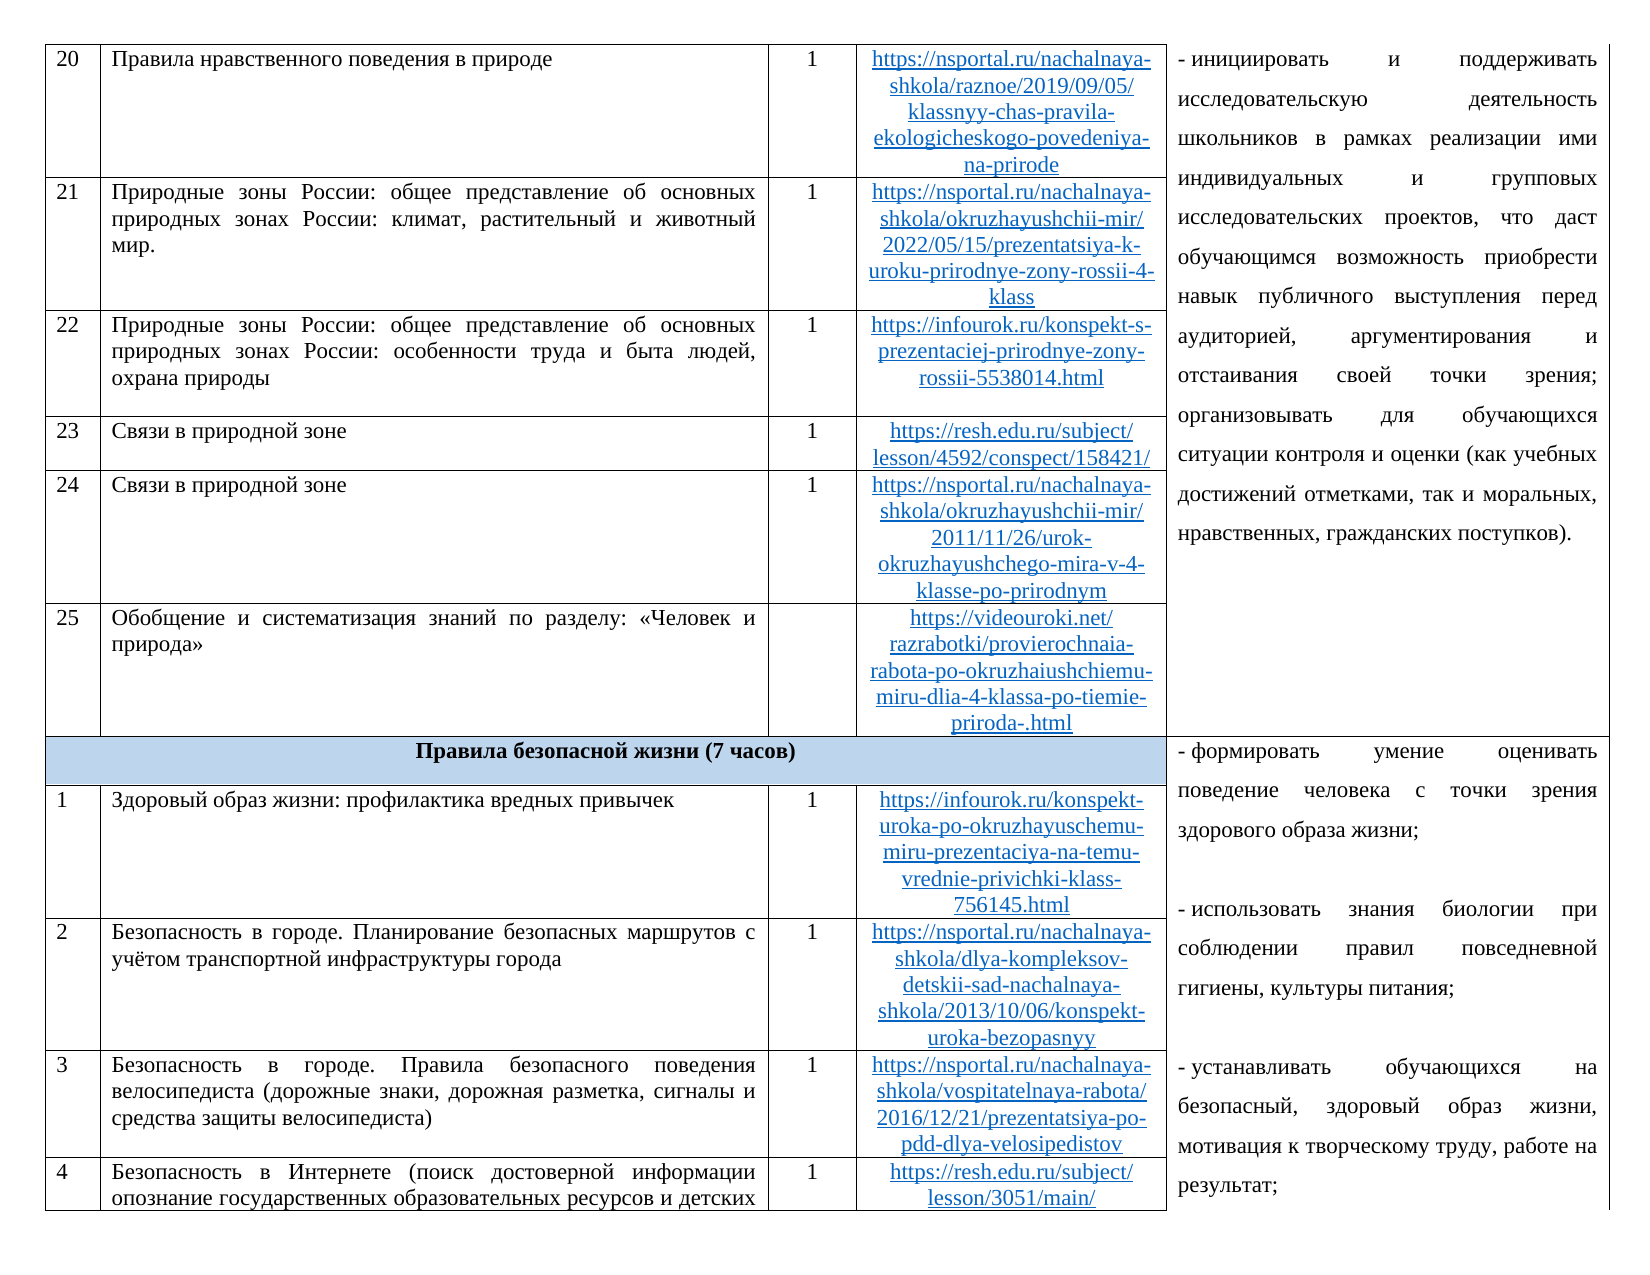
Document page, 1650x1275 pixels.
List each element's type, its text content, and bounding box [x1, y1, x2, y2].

table_cell 2 [46, 919, 100, 1050]
table_cell https://nsportal.ru/nachalnaya-shkola/vospitatelnaya-rabota/2016/12/21/prezentatsiya-po-pdd-dlya-velosipedistov [857, 1051, 1166, 1157]
table_cell https://nsportal.ru/nachalnaya-shkola/okruzhayushchii-mir/2011/11/26/urok-okruzhayushchego-mira-v-4-klasse-po-prirodnym [857, 471, 1166, 603]
table_cell 25 [46, 604, 100, 736]
table_cell 23 [46, 417, 100, 470]
table_cell Безопасность в городе. Правила безопасного поведения велосипедиста (дорожные знаки, дорожная разметка, сигналы и средства защиты велосипедиста) [101, 1051, 768, 1157]
table_cell Связи в природной зоне [101, 471, 768, 603]
table_cell 22 [46, 311, 100, 416]
table_cell https://nsportal.ru/nachalnaya-shkola/raznoe/2019/09/05/klassnyy-chas-pravila-ekologicheskogo-povedeniya-na-prirode [857, 45, 1166, 177]
table_cell Обобщение и систематизация знаний по разделу: «Человек и природа» [101, 604, 768, 736]
table_cell 4 [46, 1158, 100, 1210]
table_cell https://infourok.ru/konspekt-uroka-po-okruzhayuschemu-miru-prezentaciya-na-temu-vrednie-privichki-klass-756145.html [857, 786, 1166, 917]
table_cell 1 [769, 311, 856, 416]
table_cell https://infourok.ru/konspekt-s-prezentaciej-prirodnye-zony-rossii-5538014.html [857, 311, 1166, 416]
table_cell 3 [46, 1051, 100, 1157]
table_cell [769, 604, 856, 736]
table_cell 1 [46, 786, 100, 917]
table_cell 21 [46, 178, 100, 310]
table_cell 24 [46, 471, 100, 603]
table_cell Безопасность в городе. Планирование безопасных маршрутов с учётом транспортной инфраструктуры города [101, 919, 768, 1050]
table_cell - формировать умение оценивать поведение человека с точки зрения здорового образа жизни; - использовать знания биологии при соблюдении правил повседневной гигиены, культуры питания; - устанавливать обучающихся на безопасный, здоровый образ жизни, мотивация к творческому труду, работе на результат; - инициировать обучающихся к обсуждению, высказыванию своего мнения, выработке своего отношения по поводу получаемой на уроке социально значимой информации; - общаться с обучающимися (в диалоге), признавать их достоинства, понимать и принимать их; [1167, 737, 1609, 1210]
table_cell Природные зоны России: общее представление об основных природных зонах России: особенности труда и быта людей, охрана природы [101, 311, 768, 416]
table_cell 1 [769, 417, 856, 470]
table_cell https://nsportal.ru/nachalnaya-shkola/dlya-kompleksov-detskii-sad-nachalnaya-shkola/2013/10/06/konspekt-uroka-bezopasnyy [857, 919, 1166, 1050]
table_cell 1 [769, 786, 856, 917]
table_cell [857, 1158, 1166, 1210]
table_cell https://resh.edu.ru/subject/lesson/4592/conspect/158421/ [857, 417, 1166, 470]
table_cell Связи в природной зоне [101, 417, 768, 470]
table_cell 1 [769, 471, 856, 603]
table_cell 1 [769, 178, 856, 310]
table_cell 1 [769, 1158, 856, 1210]
table_cell https://videouroki.net/razrabotki/provierochnaia-rabota-po-okruzhaiushchiemu-miru-dlia-4-klassa-po-tiemie-priroda-.html [857, 604, 1166, 736]
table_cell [101, 1158, 768, 1210]
table_cell 1 [769, 919, 856, 1050]
table_cell https://nsportal.ru/nachalnaya-shkola/okruzhayushchii-mir/2022/05/15/prezentatsiya-k-uroku-prirodnye-zony-rossii-4-klass [857, 178, 1166, 310]
table_cell Правила безопасной жизни (7 часов) [46, 737, 1166, 784]
table_cell 1 [769, 1051, 856, 1157]
table_cell 20 [46, 45, 100, 177]
table_cell Здоровый образ жизни: профилактика вредных привычек [101, 786, 768, 917]
table_cell 1 [769, 45, 856, 177]
table_cell Природные зоны России: общее представление об основных природных зонах России: климат, растительный и животный мир. [101, 178, 768, 310]
table_cell Правила нравственного поведения в природе [101, 45, 768, 177]
